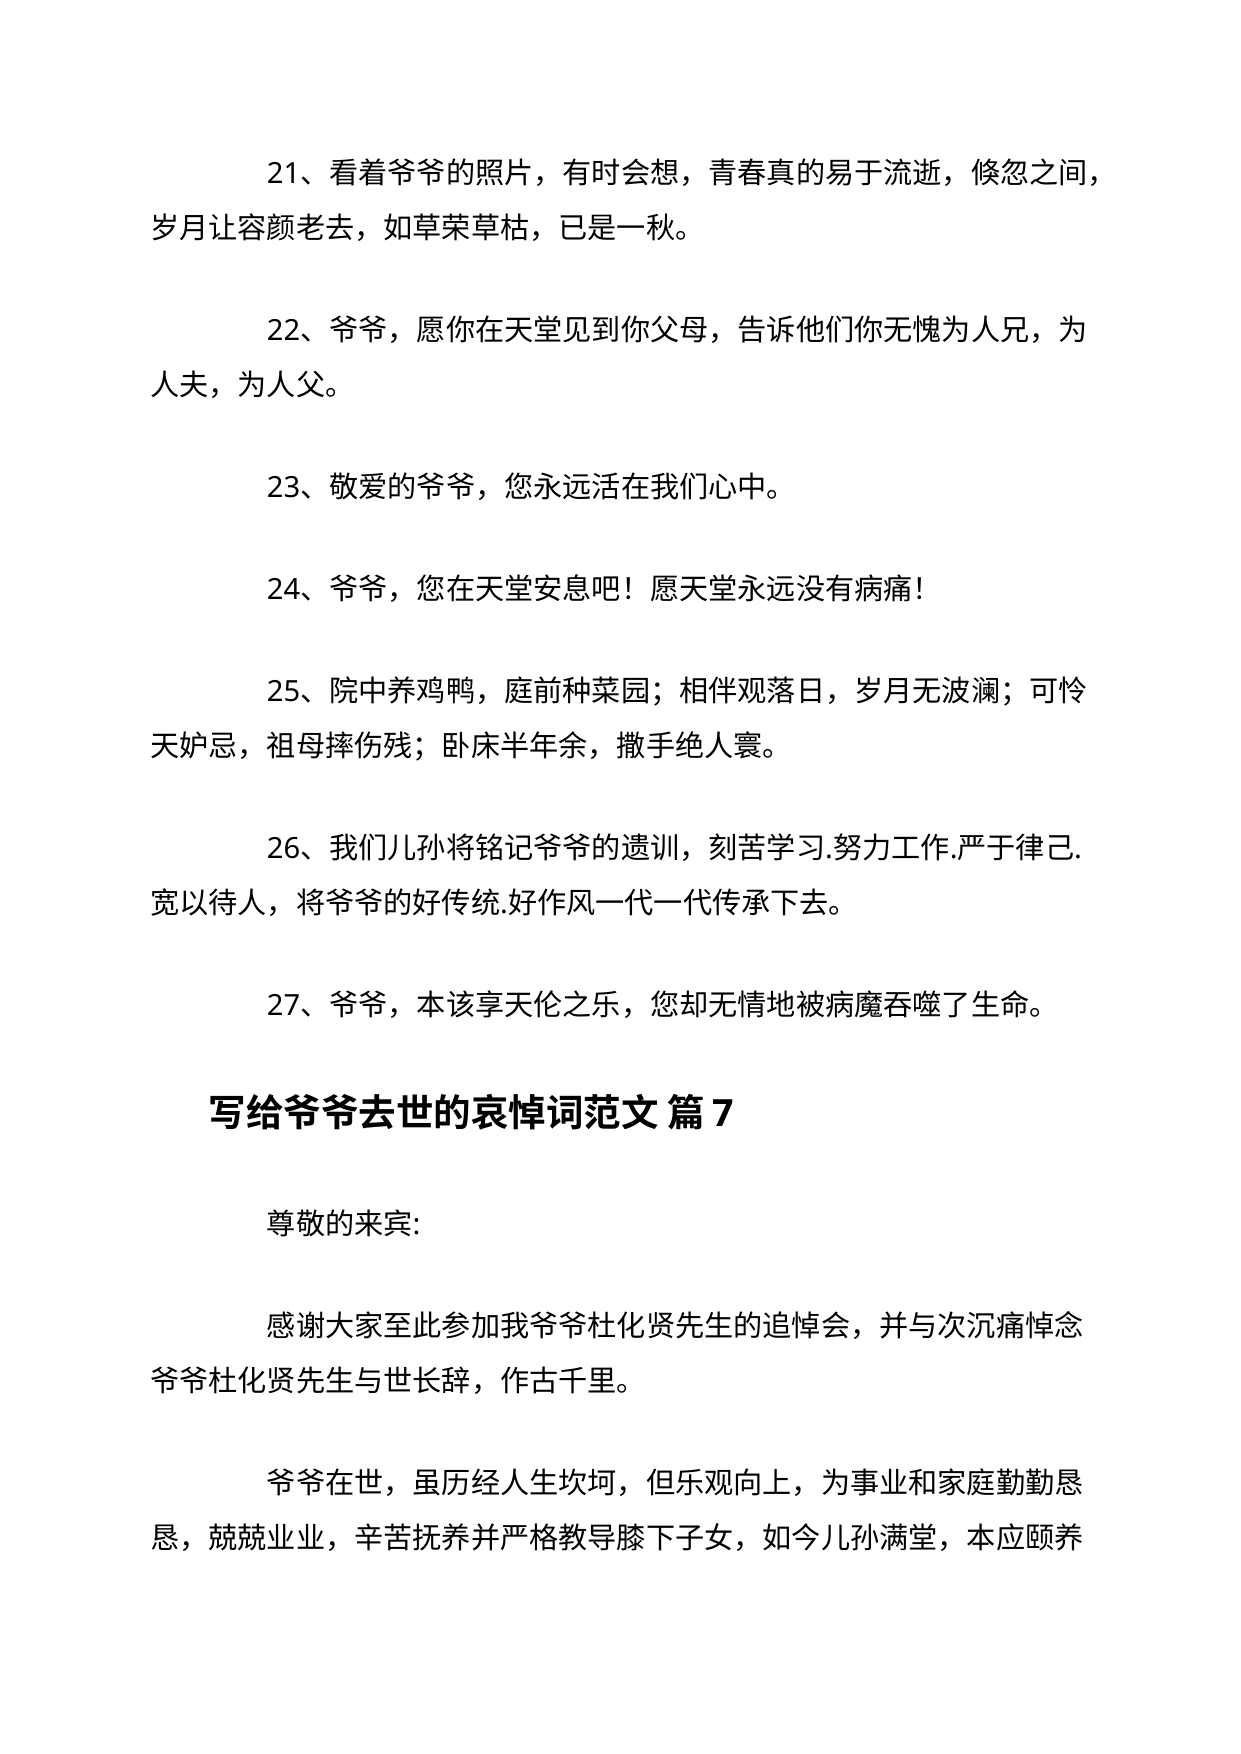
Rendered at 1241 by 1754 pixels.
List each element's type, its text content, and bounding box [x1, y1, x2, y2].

text 24、爷爷，您在天堂安息吧！愿天堂永远没有病痛！ [150, 566, 1090, 608]
text 尊敬的来宾: [150, 1201, 1090, 1243]
text 感谢大家至此参加我爷爷杜化贤先生的追悼会，并与次沉痛悼念爷爷杜化贤先生与世长辞，作古千里。 [150, 1303, 1090, 1400]
text 21、看着爷爷的照片，有时会想，青春真的易于流逝，倏忽之间，岁月让容颜老去，如草荣草枯，已是一秋。 [150, 150, 1090, 247]
text 22、爷爷，愿你在天堂见到你父母，告诉他们你无愧为人兄，为人夫，为人父。 [150, 307, 1090, 404]
text 27、爷爷，本该享天伦之乐，您却无情地被病魔吞噬了生命。 [150, 981, 1090, 1024]
text 26、我们儿孙将铭记爷爷的遗训，刻苦学习.努力工作.严于律己.宽以待人，将爷爷的好传统.好作风一代一代传承下去。 [150, 824, 1090, 922]
text 25、院中养鸡鸭，庭前种菜园；相伴观落日，岁月无波澜；可怜天妒忌，祖母摔伤残；卧床半年余，撒手绝人寰。 [150, 667, 1090, 765]
text 23、敬爱的爷爷，您永远活在我们心中。 [150, 463, 1090, 506]
text 写给爷爷去世的哀悼词范文 篇7 [150, 1083, 1090, 1138]
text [150, 1459, 1090, 1557]
